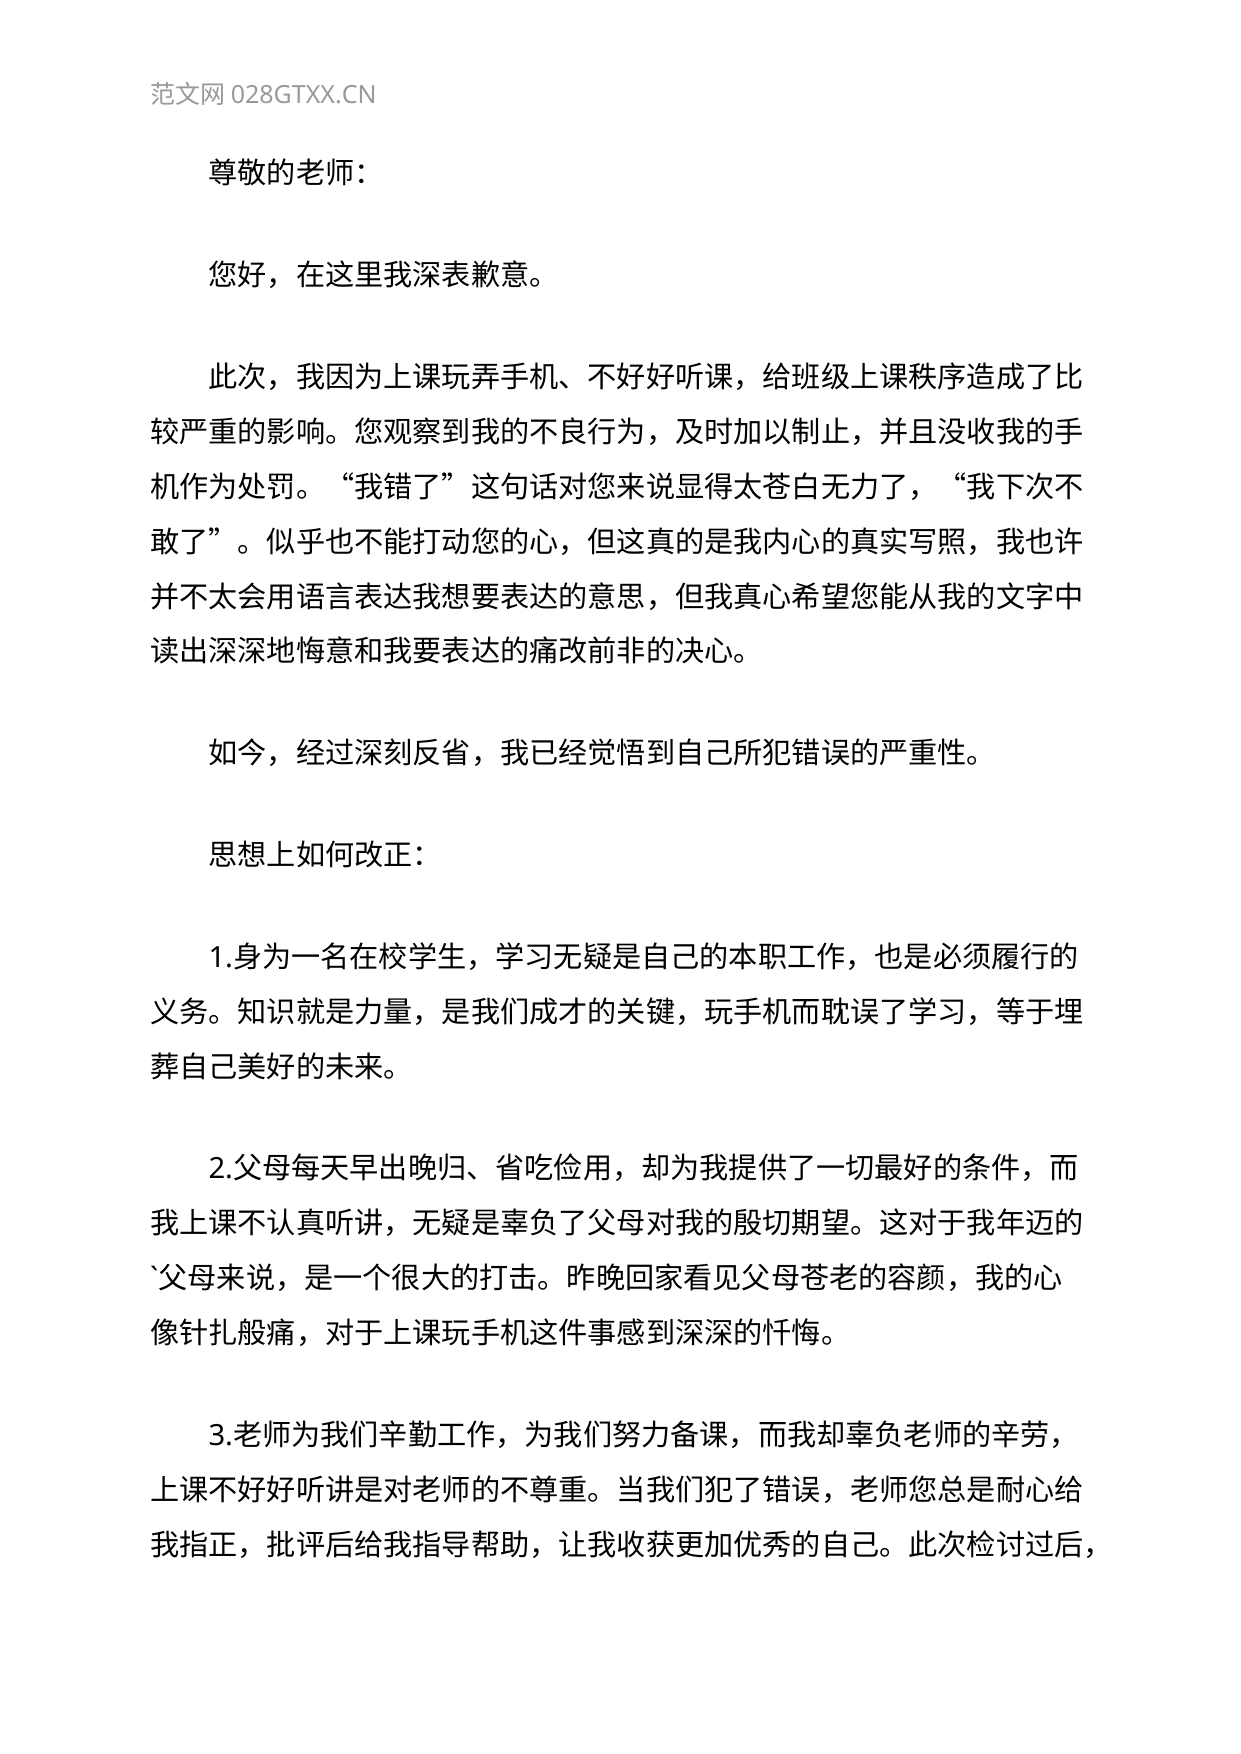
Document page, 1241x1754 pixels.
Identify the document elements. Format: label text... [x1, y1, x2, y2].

text 1.身为一名在校学生，学习无疑是自己的本职工作，也是必须履行的义务。知识就是力量，是我们成才的关键，玩手机而耽误了学习，等于埋葬自己美好的未来。 [150, 933, 1090, 1086]
text 如今，经过深刻反省，我已经觉悟到自己所犯错误的严重性。 [150, 730, 1090, 772]
text 尊敬的老师： [150, 150, 1090, 192]
text 2.父母每天早出晚归、省吃俭用，却为我提供了一切最好的条件，而我上课不认真听讲，无疑是辜负了父母对我的殷切期望。这对于我年迈的`父母来说，是一个很大的打击。昨晚回家看见父母苍老的容颜，我的心像针扎般痛，对于上课玩手机这件事感到深深的忏悔。 [150, 1145, 1090, 1352]
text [150, 1412, 1090, 1564]
text 您好，在这里我深表歉意。 [150, 252, 1090, 294]
text 思想上如何改正： [150, 832, 1090, 874]
text 此次，我因为上课玩弄手机、不好好听课，给班级上课秩序造成了比较严重的影响。您观察到我的不良行为，及时加以制止，并且没收我的手机作为处罚。“我错了”这句话对您来说显得太苍白无力了，“我下次不敢了”。似乎也不能打动您的心，但这真的是我内心的真实写照，我也许并不太会用语言表达我想要表达的意思，但我真心希望您能从我的文字中读出深深地悔意和我要表达的痛改前非的决心。 [150, 353, 1090, 670]
